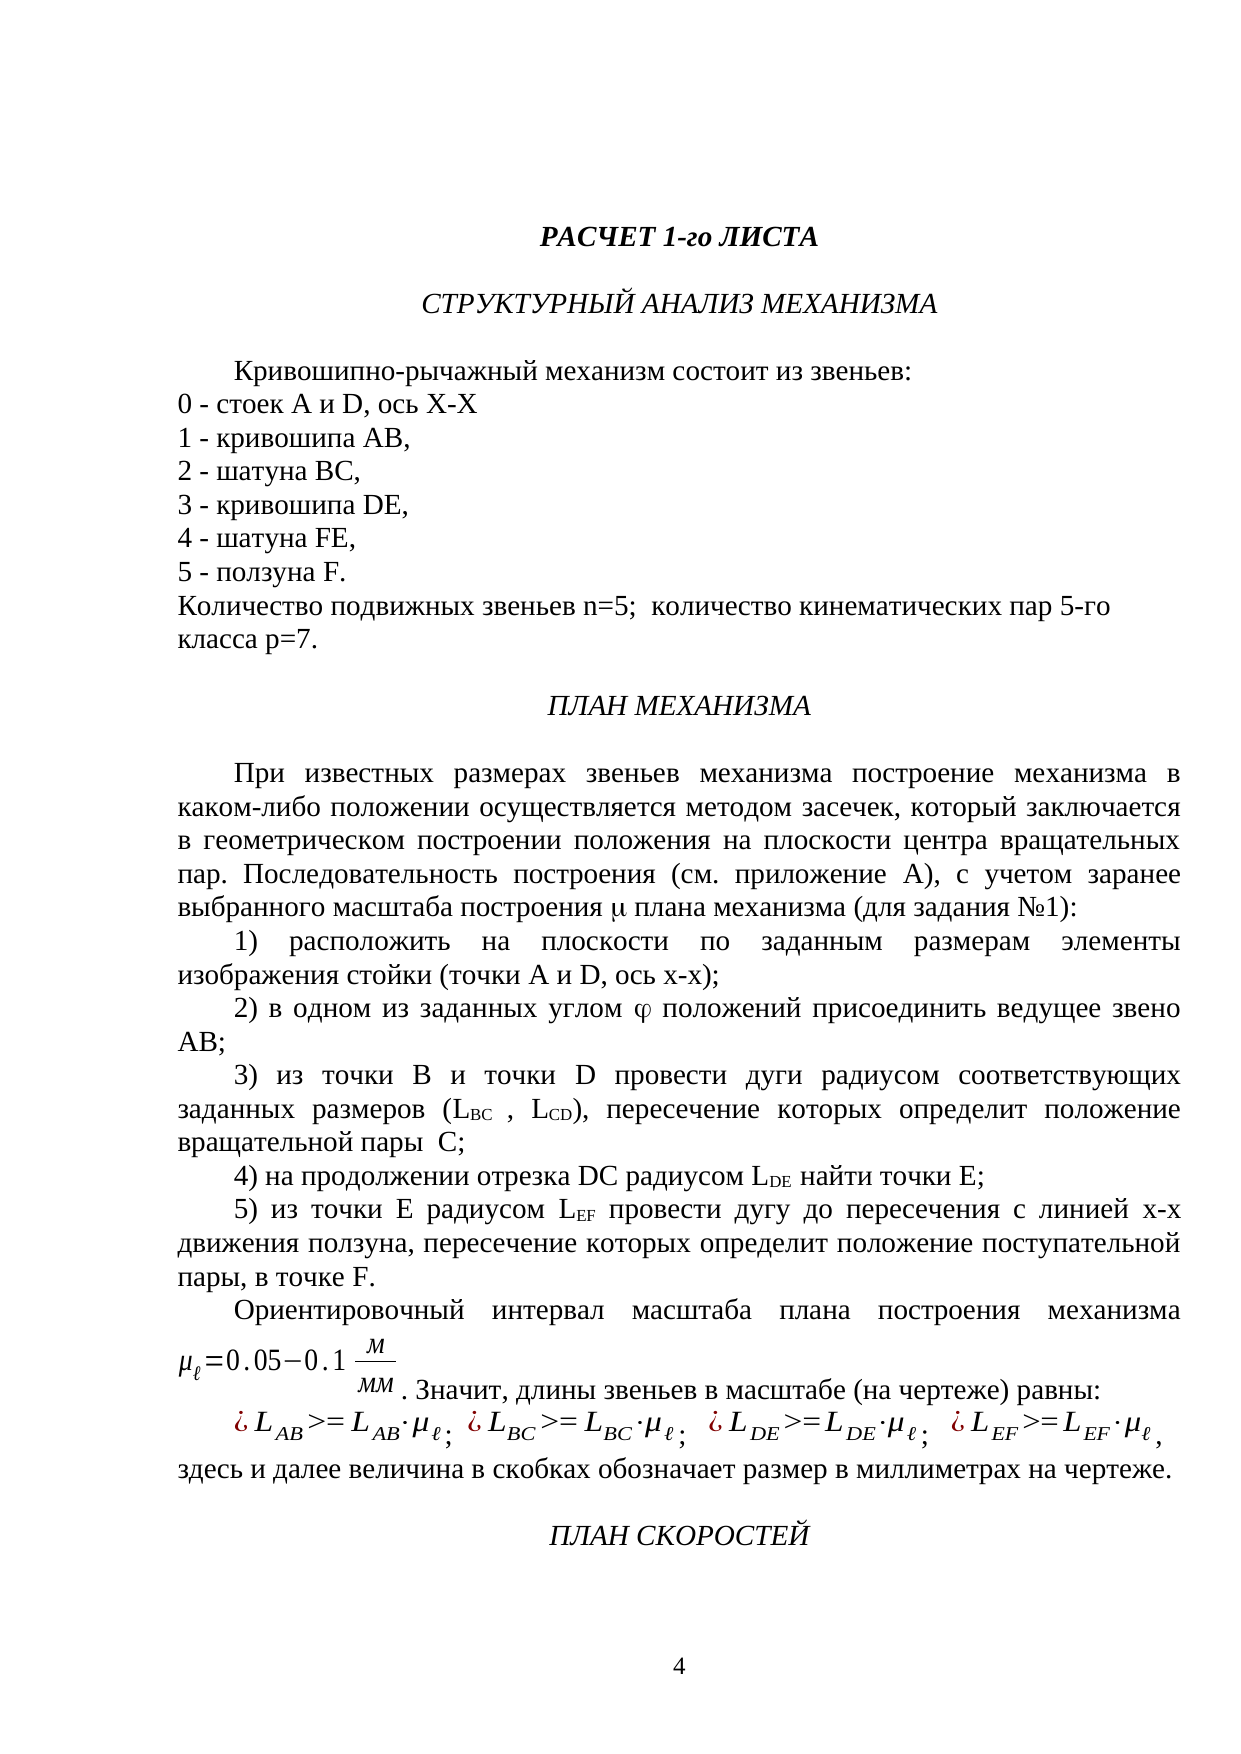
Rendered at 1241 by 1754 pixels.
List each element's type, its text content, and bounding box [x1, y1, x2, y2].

text СТРУКТУРНЫЙ АНАЛИЗ МЕХАНИЗМА [177, 286, 1181, 319]
text Кривошипно-рычажный механизм состоит из звеньев: [177, 353, 1181, 386]
text 2) в одном из заданных углом положений присоединить ведущее звено АВ; [177, 990, 1181, 1057]
text 2 - шатуна ВС, [177, 453, 1181, 487]
text 1 - кривошипа AB, [177, 420, 1181, 453]
text ; ; ; , [177, 1406, 1181, 1451]
text 1) расположить на плоскости по заданным размерам элементы изображения стойки (точки A и D, ось x-x); [177, 923, 1181, 990]
text Количество подвижных звеньев n=5; количество кинематических пар 5-го класса p=7. [177, 588, 1181, 655]
text 5 - ползуна F. [177, 554, 1181, 588]
text 3 - кривошипа DE, [177, 487, 1181, 521]
text РАСЧЕТ 1-го ЛИСТА [177, 219, 1181, 252]
text здесь и далее величина в скобках обозначает размер в миллиметрах на чертеже. [177, 1451, 1181, 1484]
text 4 - шатуна FE, [177, 521, 1181, 554]
text 3) из точки В и точки D провести дуги радиусом соответствующих заданных размеров (LBC , LCD), пересечение которых определит положение вращательной пары С; [177, 1057, 1181, 1158]
text 5) из точки Е радиусом LEF провести дугу до пересечения с линией x-x движения ползуна, пересечение которых определит положение поступательной пары, в точке F. [177, 1192, 1181, 1292]
text При известных размерах звеньев механизма построение механизма в каком-либо положении осуществляется методом засечек, который заключается в геометрическом построении положения на плоскости центра вращательных пар. Последовательность построения (см. приложение A), с учетом заранее выбранного масштаба построения плана механизма (для задания №1): [177, 755, 1181, 923]
text 4) на продолжении отрезка DC радиусом LDE найти точки Е; [177, 1158, 1181, 1192]
text ПЛАН МЕХАНИЗМА [177, 688, 1181, 722]
text ПЛАН СКОРОСТЕЙ [177, 1518, 1181, 1551]
text 0 - стоек A и D, ось X-X [177, 386, 1181, 420]
text Ориентировочный интервал масштаба плана построения механизма . Значит, длины звеньев в масштабе (на чертеже) равны: [177, 1292, 1181, 1406]
